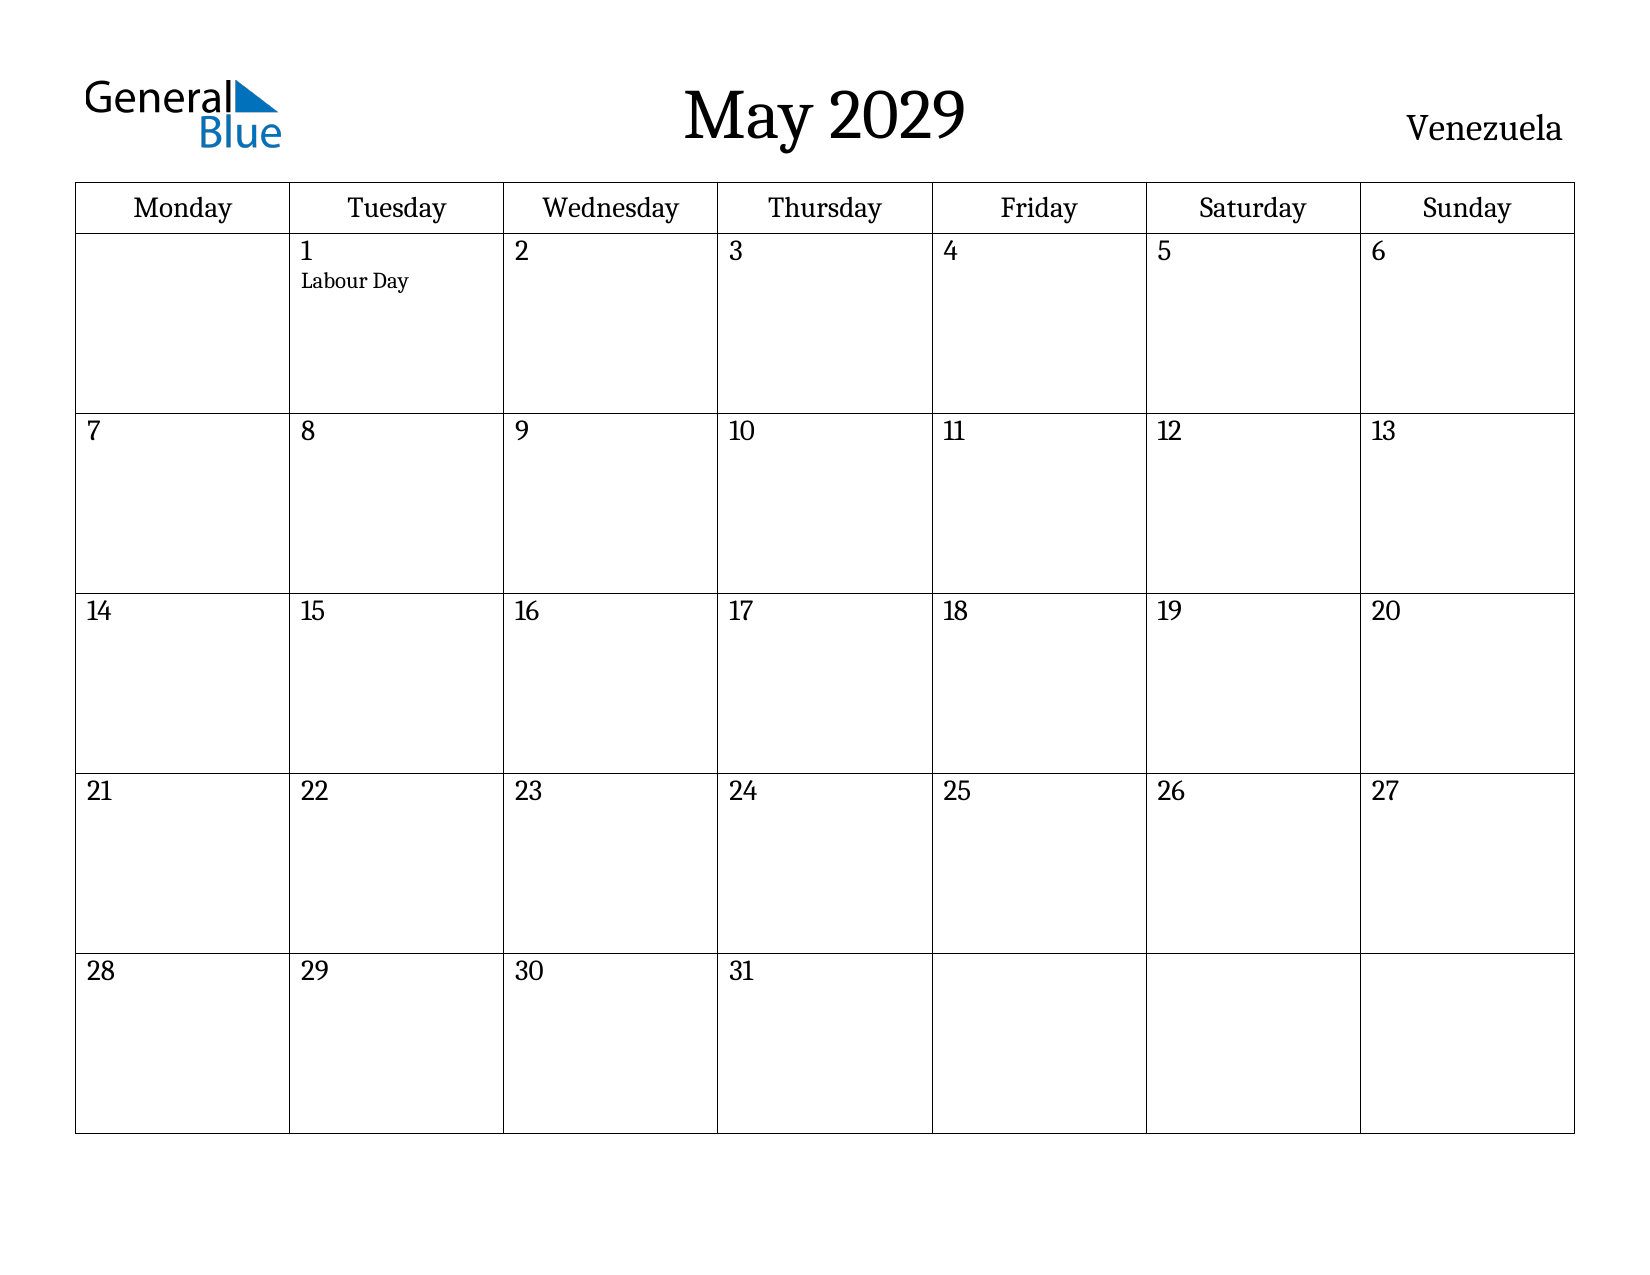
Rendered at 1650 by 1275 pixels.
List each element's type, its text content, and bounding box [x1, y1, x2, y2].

table_cell [76, 808, 289, 953]
table_cell 23 [504, 774, 717, 807]
table_cell 13 [1361, 414, 1574, 447]
table_cell 26 [1147, 774, 1360, 807]
table_cell [933, 808, 1146, 953]
table_cell 21 [76, 774, 289, 807]
table_cell [933, 988, 1146, 1133]
table_cell Labour Day [290, 267, 503, 413]
table_cell Sunday [1361, 183, 1574, 233]
table_cell Monday [76, 183, 289, 233]
table_cell 25 [933, 774, 1146, 807]
table_cell 27 [1361, 774, 1574, 807]
table_header Venezuela [1146, 75, 1574, 182]
table_cell [76, 988, 289, 1133]
table_cell 19 [1147, 594, 1360, 627]
table_cell [718, 448, 932, 593]
table_cell 28 [76, 954, 289, 987]
table_cell Tuesday [290, 183, 503, 233]
table_cell 15 [290, 594, 503, 627]
table_cell [76, 267, 289, 413]
table_cell Wednesday [504, 183, 717, 233]
table_cell [290, 988, 503, 1133]
table_cell Thursday [718, 183, 932, 233]
table_cell 10 [718, 414, 932, 447]
table_cell 8 [290, 414, 503, 447]
table_cell 3 [718, 234, 932, 267]
table_cell 29 [290, 954, 503, 987]
picture [86, 80, 281, 148]
table_cell [76, 234, 289, 267]
table_cell [504, 627, 717, 773]
table_header [76, 75, 503, 182]
table_cell [76, 448, 289, 593]
table_cell 12 [1147, 414, 1360, 447]
table_cell 16 [504, 594, 717, 627]
table_cell [1361, 627, 1574, 773]
table_cell [933, 627, 1146, 773]
table_cell 6 [1361, 234, 1574, 267]
table_cell [504, 267, 717, 413]
table_cell [718, 267, 932, 413]
table_header May 2029 [504, 75, 1146, 182]
table_cell [504, 988, 717, 1133]
table_cell 31 [718, 954, 932, 987]
table_cell [718, 627, 932, 773]
table_cell 24 [718, 774, 932, 807]
table_cell [1147, 627, 1360, 773]
table_cell [1361, 448, 1574, 593]
table_cell [290, 808, 503, 953]
table_cell [718, 988, 932, 1133]
table_cell 30 [504, 954, 717, 987]
table_cell [1361, 808, 1574, 953]
table_cell [504, 808, 717, 953]
table_cell [290, 448, 503, 593]
table_cell [504, 448, 717, 593]
table_cell [1147, 988, 1360, 1133]
table_cell [76, 627, 289, 773]
table_cell 17 [718, 594, 932, 627]
table_cell Friday [933, 183, 1146, 233]
table_cell 4 [933, 234, 1146, 267]
table_cell [933, 954, 1146, 987]
table_cell [1361, 267, 1574, 413]
table_cell [1147, 448, 1360, 593]
table_cell 1 [290, 234, 503, 267]
table_cell [933, 448, 1146, 593]
table_cell 11 [933, 414, 1146, 447]
table_cell 7 [76, 414, 289, 447]
table_cell [1147, 267, 1360, 413]
table_cell 14 [76, 594, 289, 627]
table_cell [718, 808, 932, 953]
table_cell [290, 627, 503, 773]
table_cell Saturday [1147, 183, 1360, 233]
table_cell 18 [933, 594, 1146, 627]
table_cell 2 [504, 234, 717, 267]
table_cell [1147, 954, 1360, 987]
table_cell 20 [1361, 594, 1574, 627]
table_cell [1361, 988, 1574, 1133]
table_cell [1147, 808, 1360, 953]
table_cell 5 [1147, 234, 1360, 267]
table_cell [933, 267, 1146, 413]
table_cell 9 [504, 414, 717, 447]
table_cell [1361, 954, 1574, 987]
table_cell 22 [290, 774, 503, 807]
